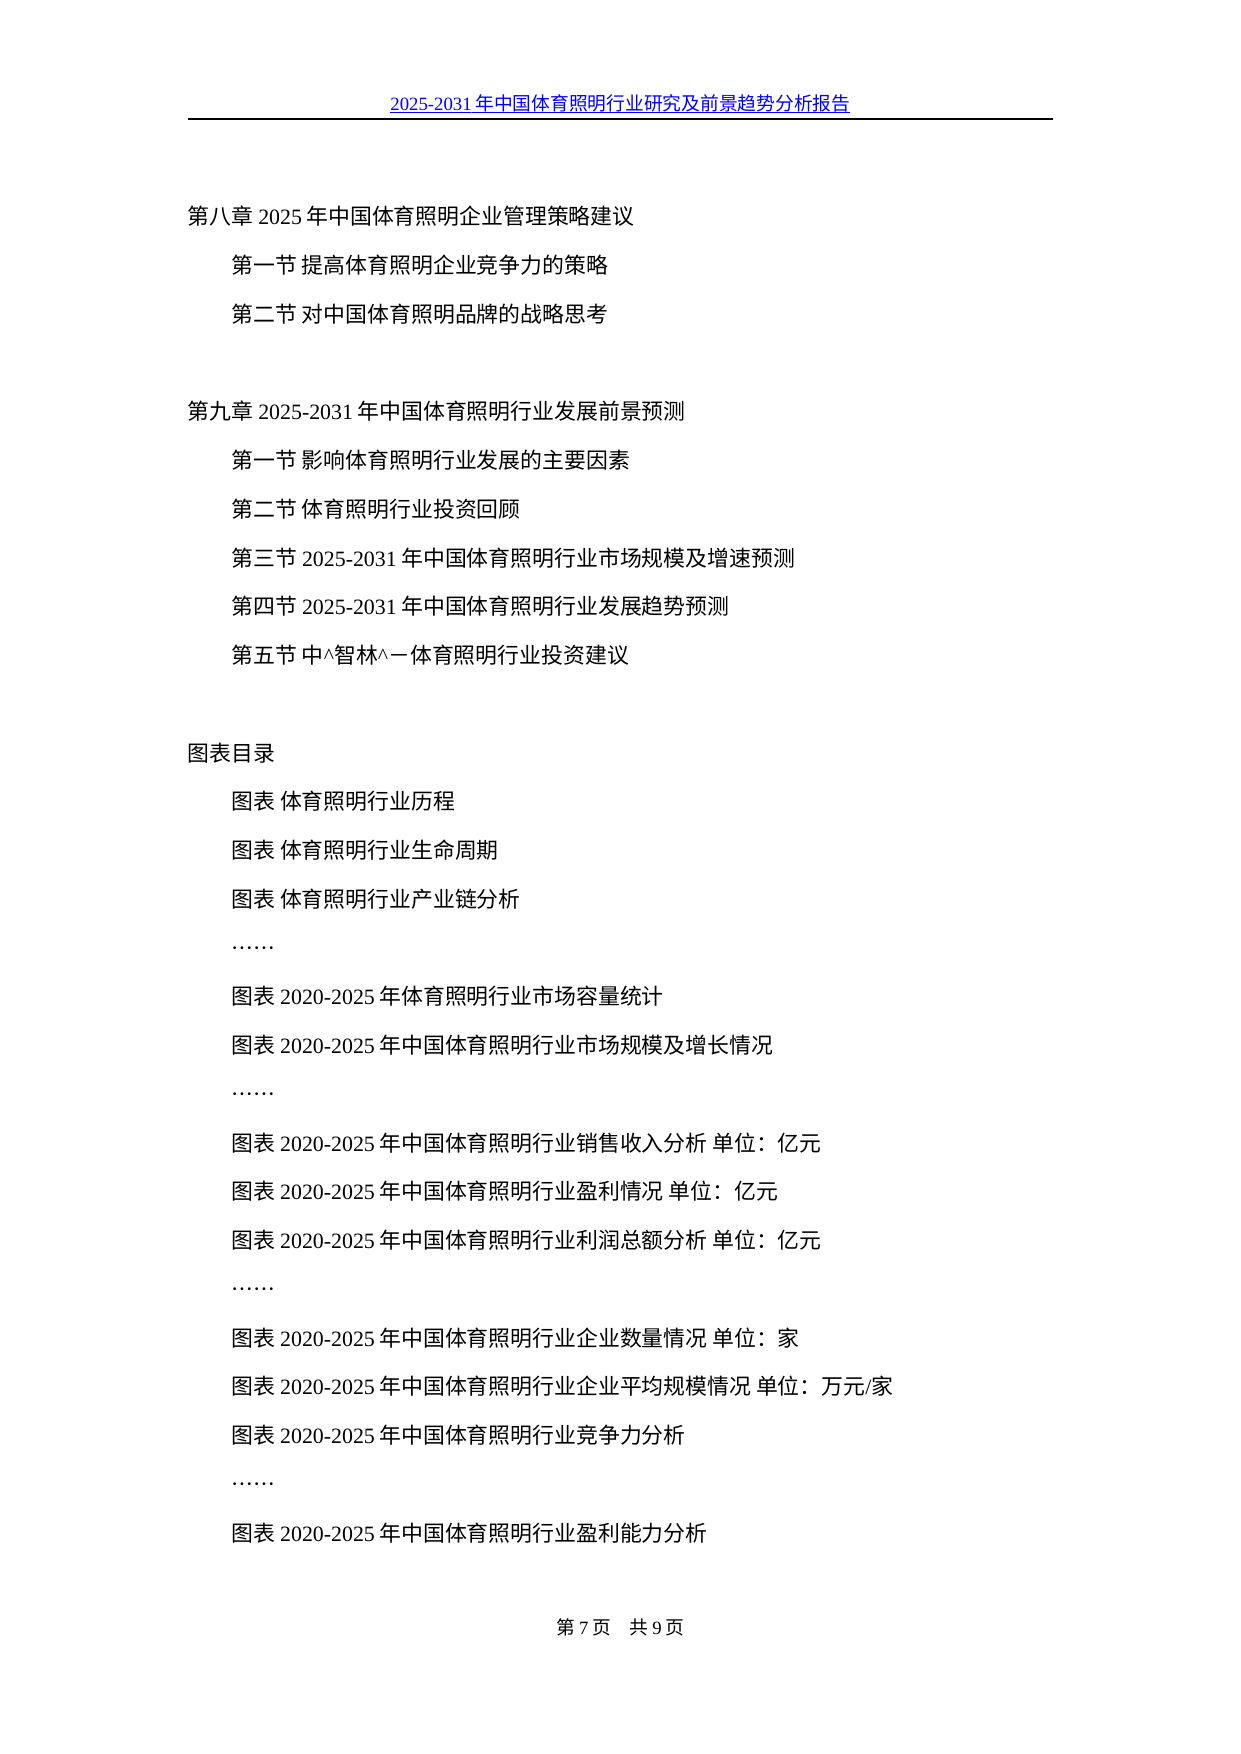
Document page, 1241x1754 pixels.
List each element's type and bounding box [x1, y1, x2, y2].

text [187, 150, 1053, 1548]
